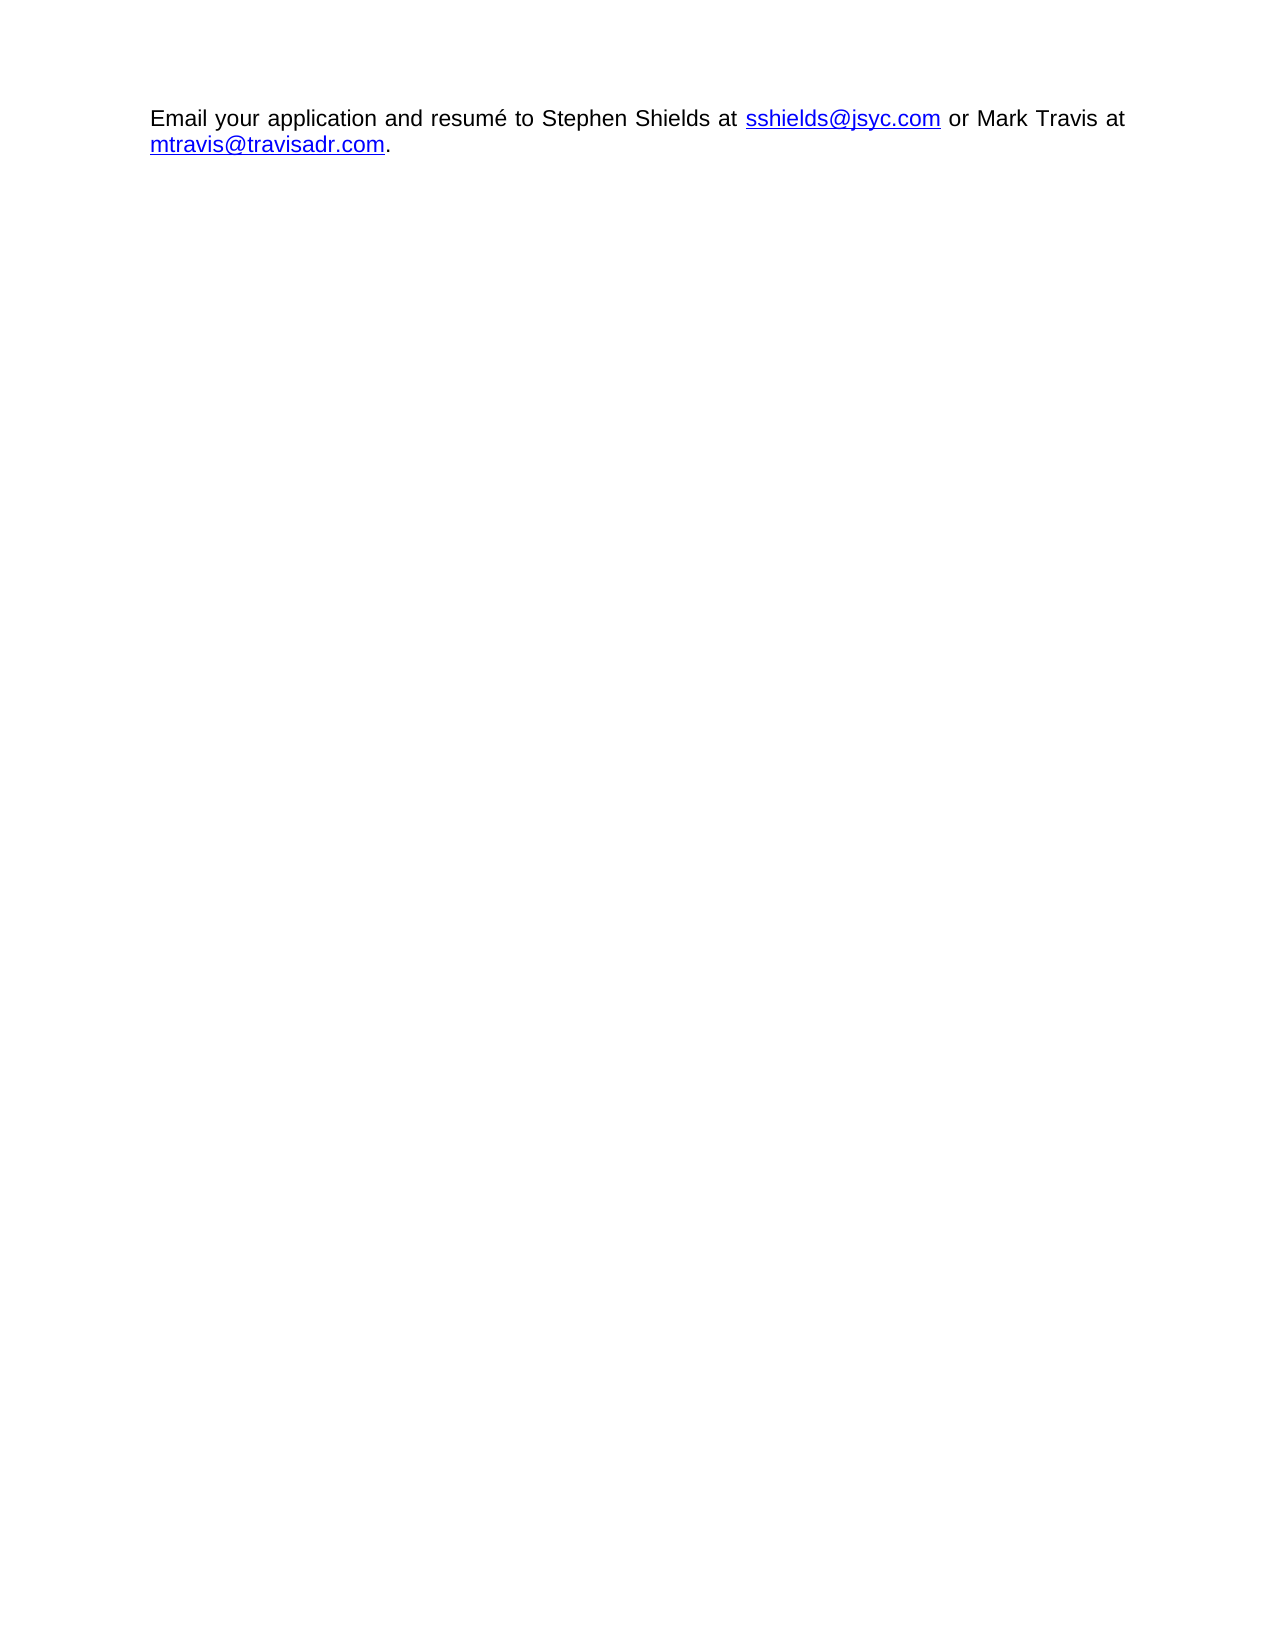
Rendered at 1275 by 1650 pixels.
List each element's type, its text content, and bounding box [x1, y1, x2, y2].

text Email your application and resumé to Stephen Shields at sshields@jsyc.com or Mark Travis at mtravis@travisadr.com. [150, 105, 1125, 158]
